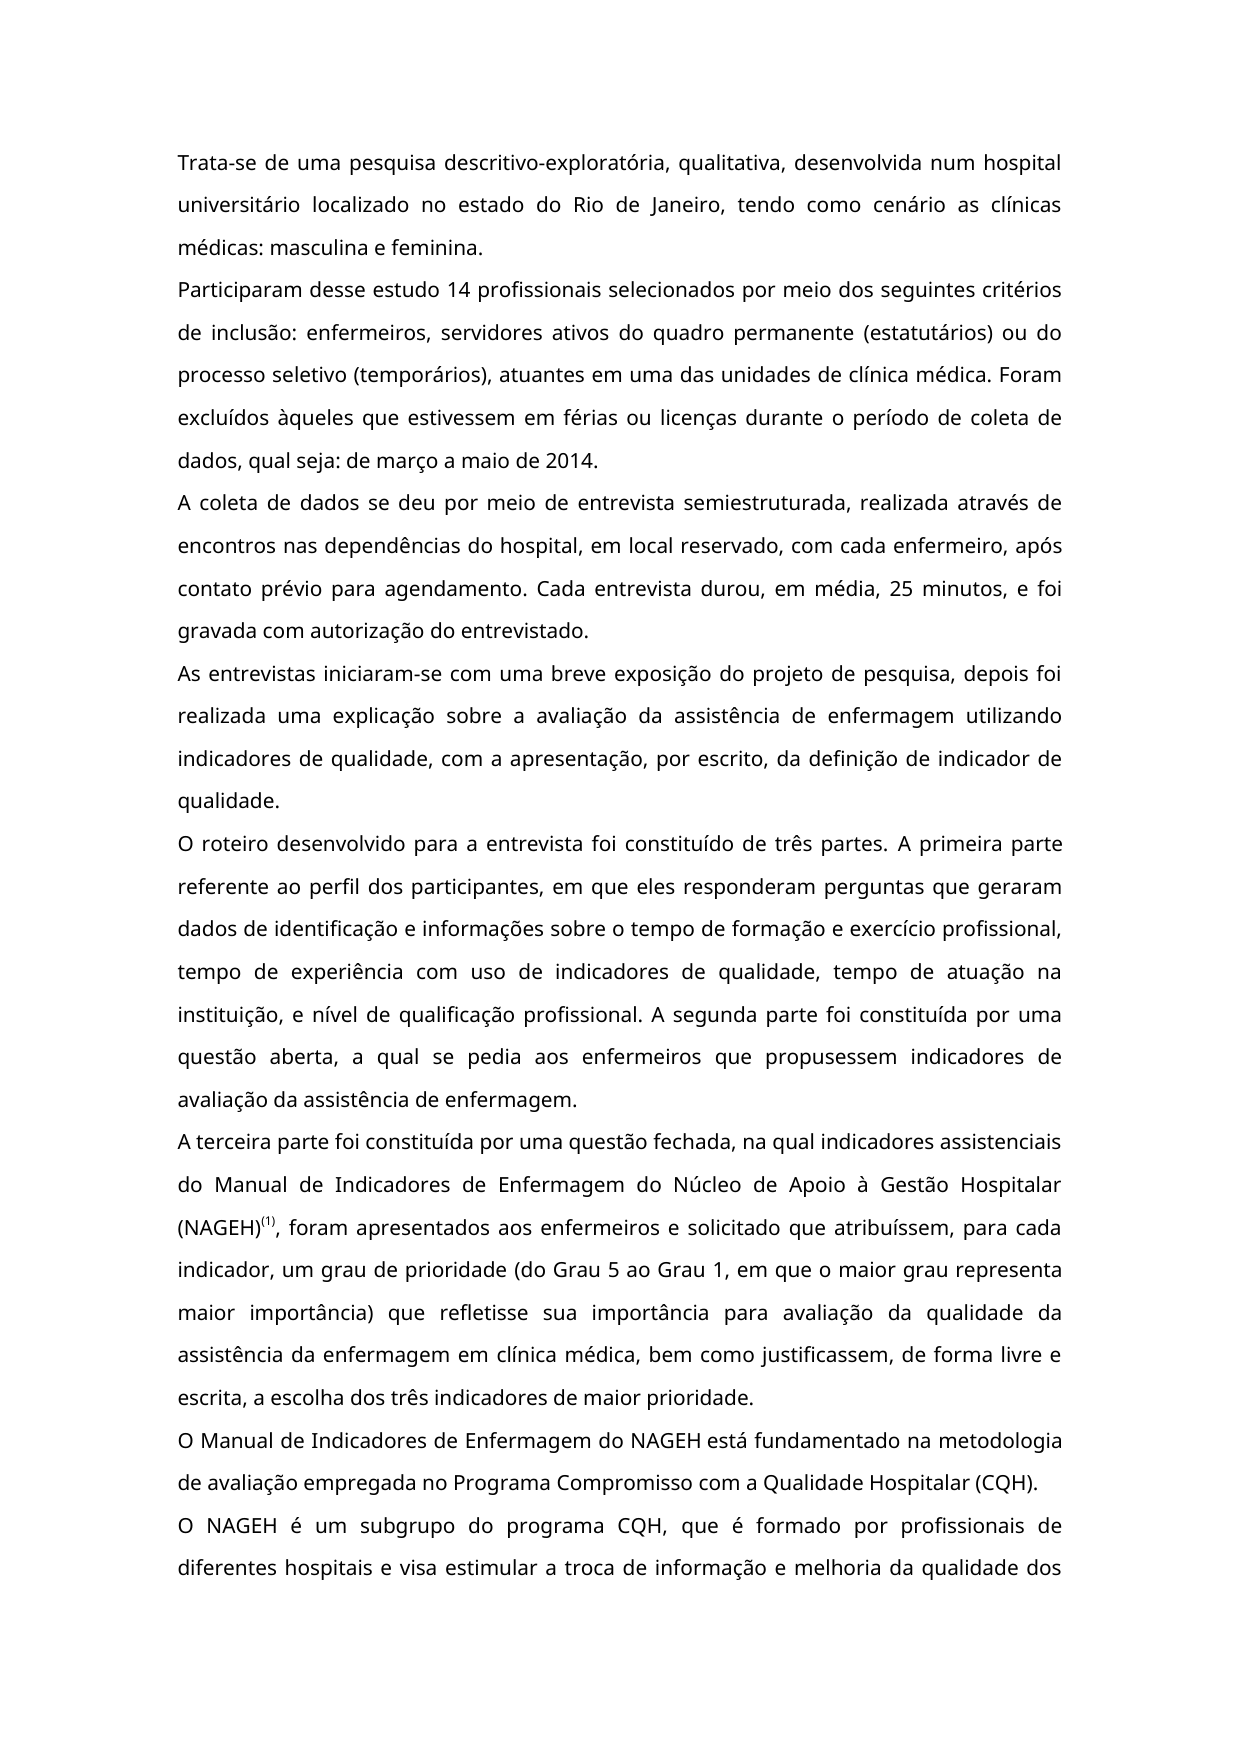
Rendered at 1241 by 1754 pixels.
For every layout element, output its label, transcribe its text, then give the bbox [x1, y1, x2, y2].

text Participaram desse estudo 14 profissionais selecionados por meio dos seguintes critérios de inclusão: enfermeiros, servidores ativos do quadro permanente (estatutários) ou do processo seletivo (temporários), atuantes em uma das unidades de clínica médica. Foram excluídos àqueles que estivessem em férias ou licenças durante o período de coleta de dados, qual seja: de março a maio de 2014. [177, 275, 1063, 474]
text A terceira parte foi constituída por uma questão fechada, na qual indicadores assistenciais do Manual de Indicadores de Enfermagem do Núcleo de Apoio à Gestão Hospitalar (NAGEH)(1), foram apresentados aos enfermeiros e solicitado que atribuíssem, para cada indicador, um grau de prioridade (do Grau 5 ao Grau 1, em que o maior grau representa maior importância) que refletisse sua importância para avaliação da qualidade da assistência da enfermagem em clínica médica, bem como justificassem, de forma livre e escrita, a escolha dos três indicadores de maior prioridade. [177, 1127, 1063, 1412]
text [177, 1511, 1063, 1554]
text O Manual de Indicadores de Enfermagem do NAGEH está fundamentado na metodologia de avaliação empregada no Programa Compromisso com a Qualidade Hospitalar (CQH). [177, 1426, 1063, 1497]
text As entrevistas iniciaram-se com uma breve exposição do projeto de pesquisa, depois foi realizada uma explicação sobre a avaliação da assistência de enfermagem utilizando indicadores de qualidade, com a apresentação, por escrito, da definição de indicador de qualidade. [177, 659, 1063, 815]
text O roteiro desenvolvido para a entrevista foi constituído de três partes. A primeira parte referente ao perfil dos participantes, em que eles responderam perguntas que geraram dados de identificação e informações sobre o tempo de formação e exercício profissional, tempo de experiência com uso de indicadores de qualidade, tempo de atuação na instituição, e nível de qualificação profissional. A segunda parte foi constituída por uma questão aberta, a qual se pedia aos enfermeiros que propusessem indicadores de avaliação da assistência de enfermagem. [177, 829, 1063, 1113]
text Trata-se de uma pesquisa descritivo-exploratória, qualitativa, desenvolvida num hospital universitário localizado no estado do Rio de Janeiro, tendo como cenário as clínicas médicas: masculina e feminina. [177, 148, 1063, 261]
text A coleta de dados se deu por meio de entrevista semiestruturada, realizada através de encontros nas dependências do hospital, em local reservado, com cada enfermeiro, após contato prévio para agendamento. Cada entrevista durou, em média, 25 minutos, e foi gravada com autorização do entrevistado. [177, 488, 1063, 645]
